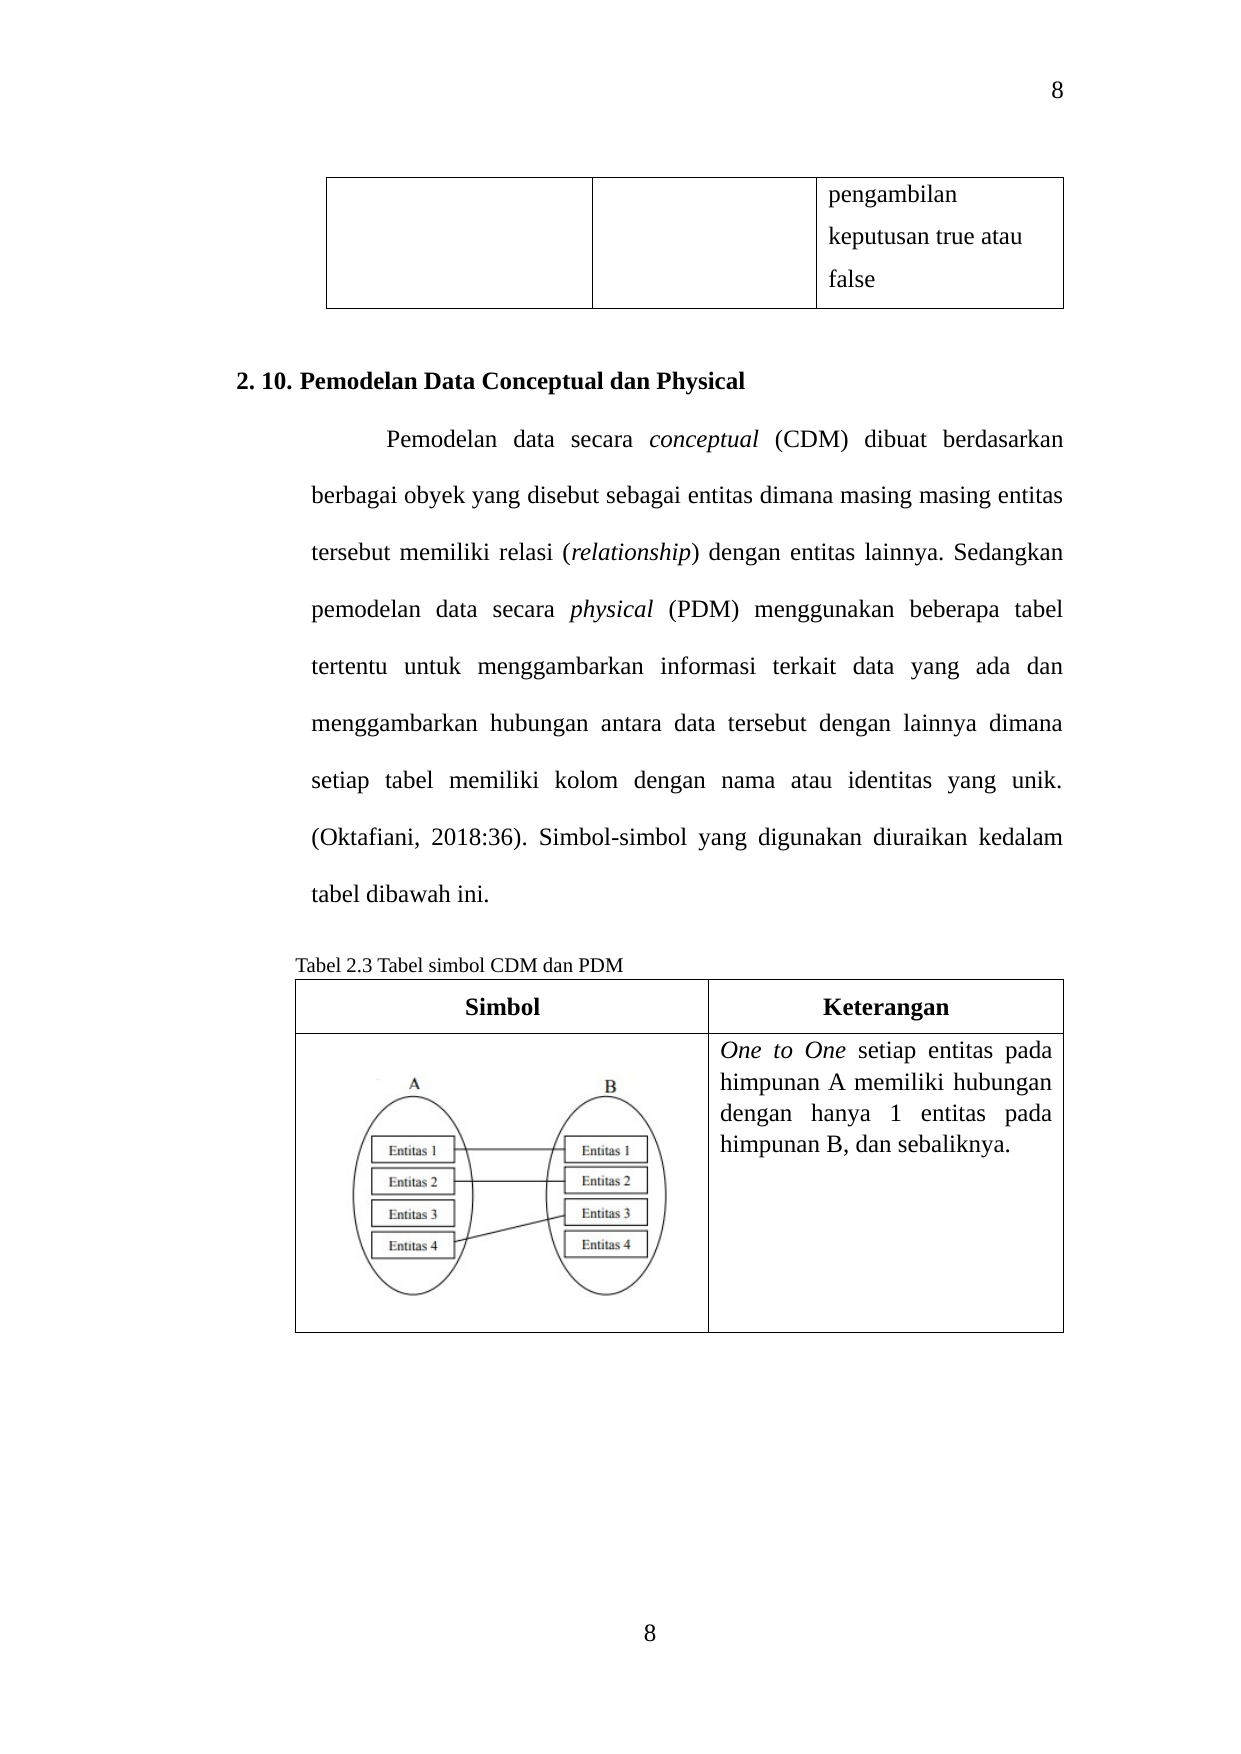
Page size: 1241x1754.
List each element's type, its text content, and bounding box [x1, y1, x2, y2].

table_header Simbol [296, 980, 708, 1033]
table_cell pengambilan keputusan true atau false [817, 178, 1063, 308]
table_cell [593, 178, 816, 308]
table_cell [296, 1034, 708, 1332]
table_cell One to One setiap entitas pada himpunan A memiliki hubungan dengan hanya 1 entitas pada himpunan B, dan sebaliknya. [709, 1034, 1063, 1332]
list 10. Pemodelan Data Conceptual dan Physical [236, 366, 1078, 395]
text Pemodelan data secara conceptual (CDM) dibuat berdasarkan berbagai obyek yang disebut sebagai entitas dimana masing masing entitas tersebut memiliki relasi (relationship) dengan entitas lainnya. Sedangkan pemodelan data secara physical (PDM) menggunakan beberapa tabel tertentu untuk menggambarkan informasi terkait data yang ada dan menggambarkan hubungan antara data tersebut dengan lainnya dimana setiap tabel memiliki kolom dengan nama atau identitas yang unik. (Oktafiani, 2018:36). Simbol-simbol yang digunakan diuraikan kedalam tabel dibawah ini. [311, 424, 1063, 907]
picture [318, 1066, 677, 1298]
table_cell [327, 178, 592, 308]
table_header Keterangan [709, 980, 1063, 1033]
text Tabel 2.3 Tabel simbol CDM dan PDM [295, 953, 1078, 977]
